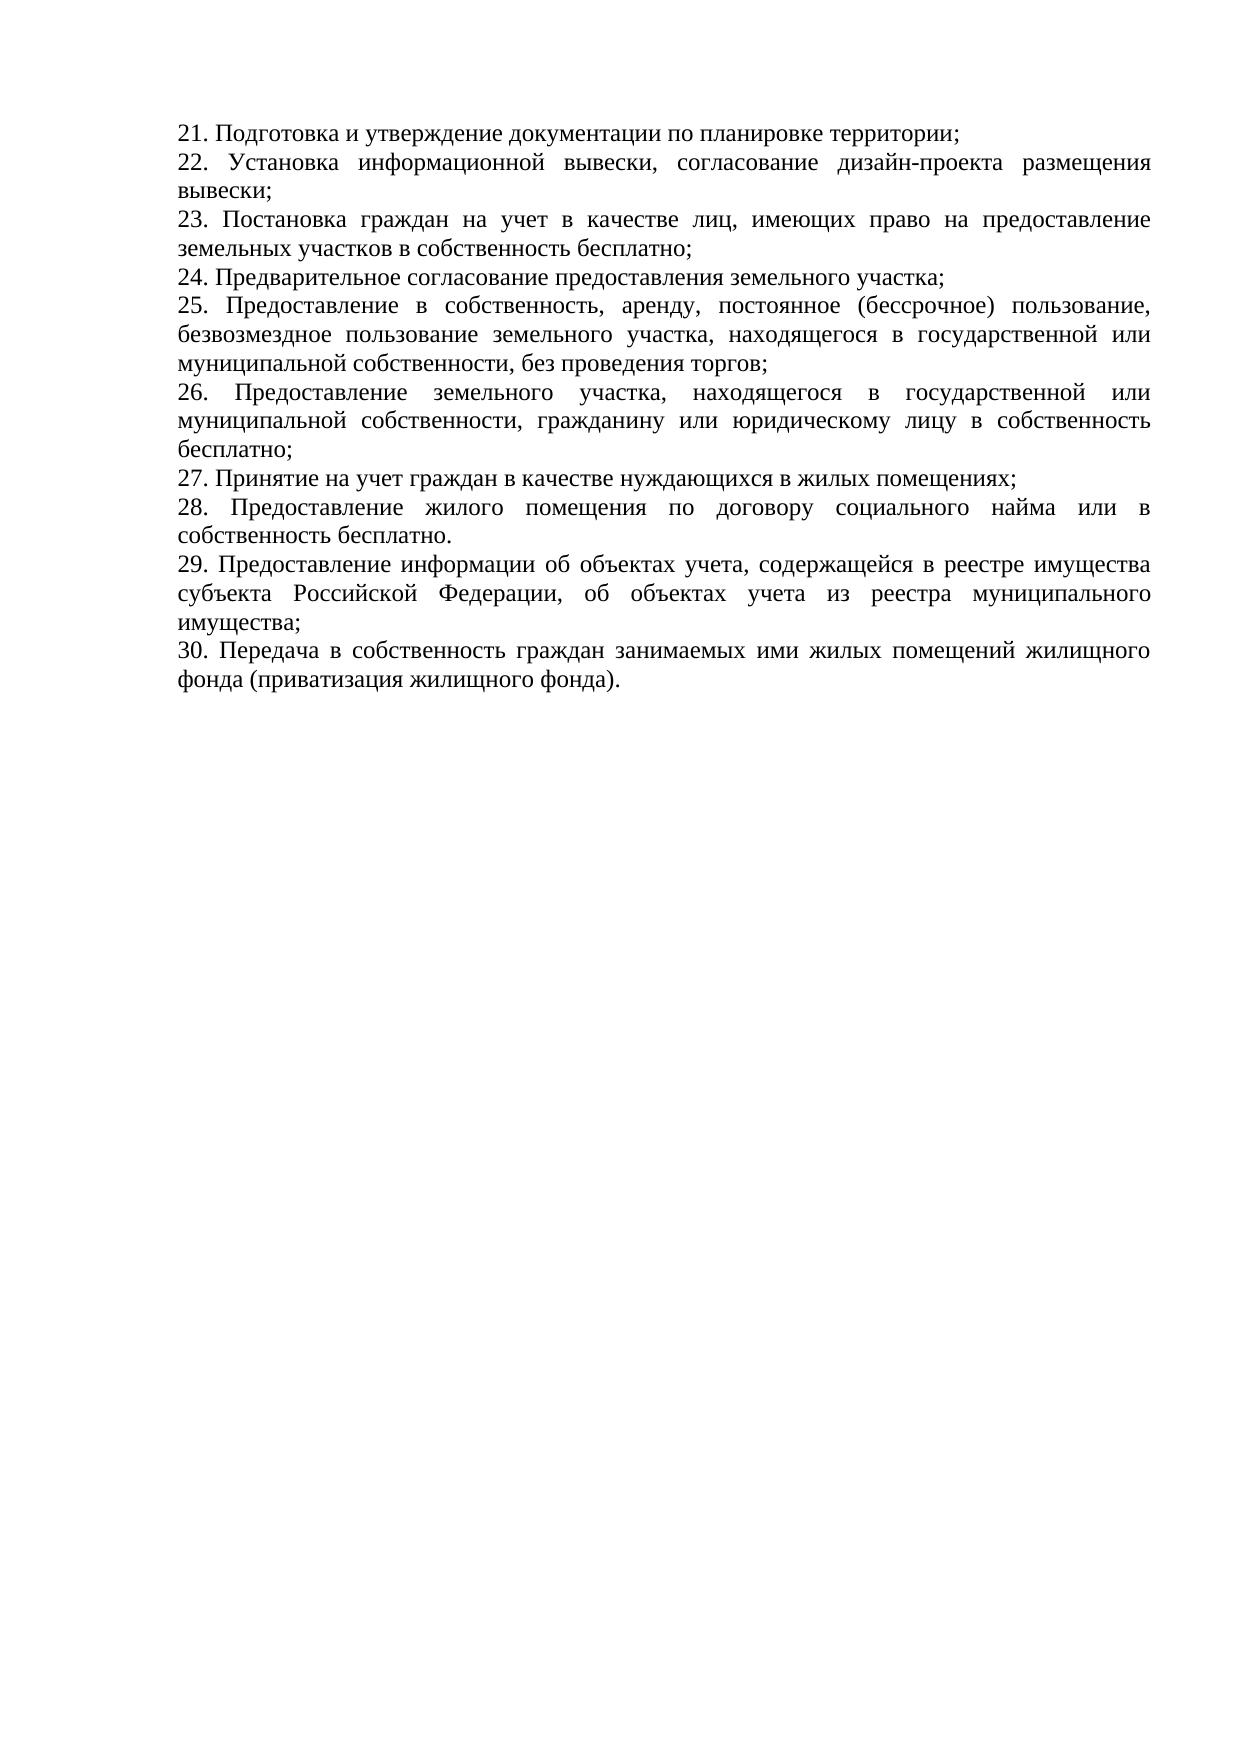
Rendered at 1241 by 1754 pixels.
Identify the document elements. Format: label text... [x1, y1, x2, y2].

text 28. Предоставление жилого помещения по договору социального найма или в собственность бесплатно. [177, 492, 1152, 549]
text 29. Предоставление информации об объектах учета, содержащейся в реестре имущества субъекта Российской Федерации, об объектах учета из реестра муниципального имущества; [177, 549, 1152, 636]
text 25. Предоставление в собственность, аренду, постоянное (бессрочное) пользование, безвозмездное пользование земельного участка, находящегося в государственной или муниципальной собственности, без проведения торгов; [177, 291, 1152, 377]
text 22. Установка информационной вывески, согласование дизайн-проекта размещения вывески; [177, 147, 1152, 204]
text 30. Передача в собственность граждан занимаемых ими жилых помещений жилищного фонда (приватизация жилищного фонда). [177, 636, 1152, 693]
text 23. Постановка граждан на учет в качестве лиц, имеющих право на предоставление земельных участков в собственность бесплатно; [177, 204, 1152, 262]
text 21. Подготовка и утверждение документации по планировке территории; [177, 118, 1152, 147]
text 24. Предварительное согласование предоставления земельного участка; [177, 262, 1152, 291]
text 27. Принятие на учет граждан в качестве нуждающихся в жилых помещениях; [177, 463, 1152, 492]
text 26. Предоставление земельного участка, находящегося в государственной или муниципальной собственности, гражданину или юридическому лицу в собственность бесплатно; [177, 377, 1152, 463]
